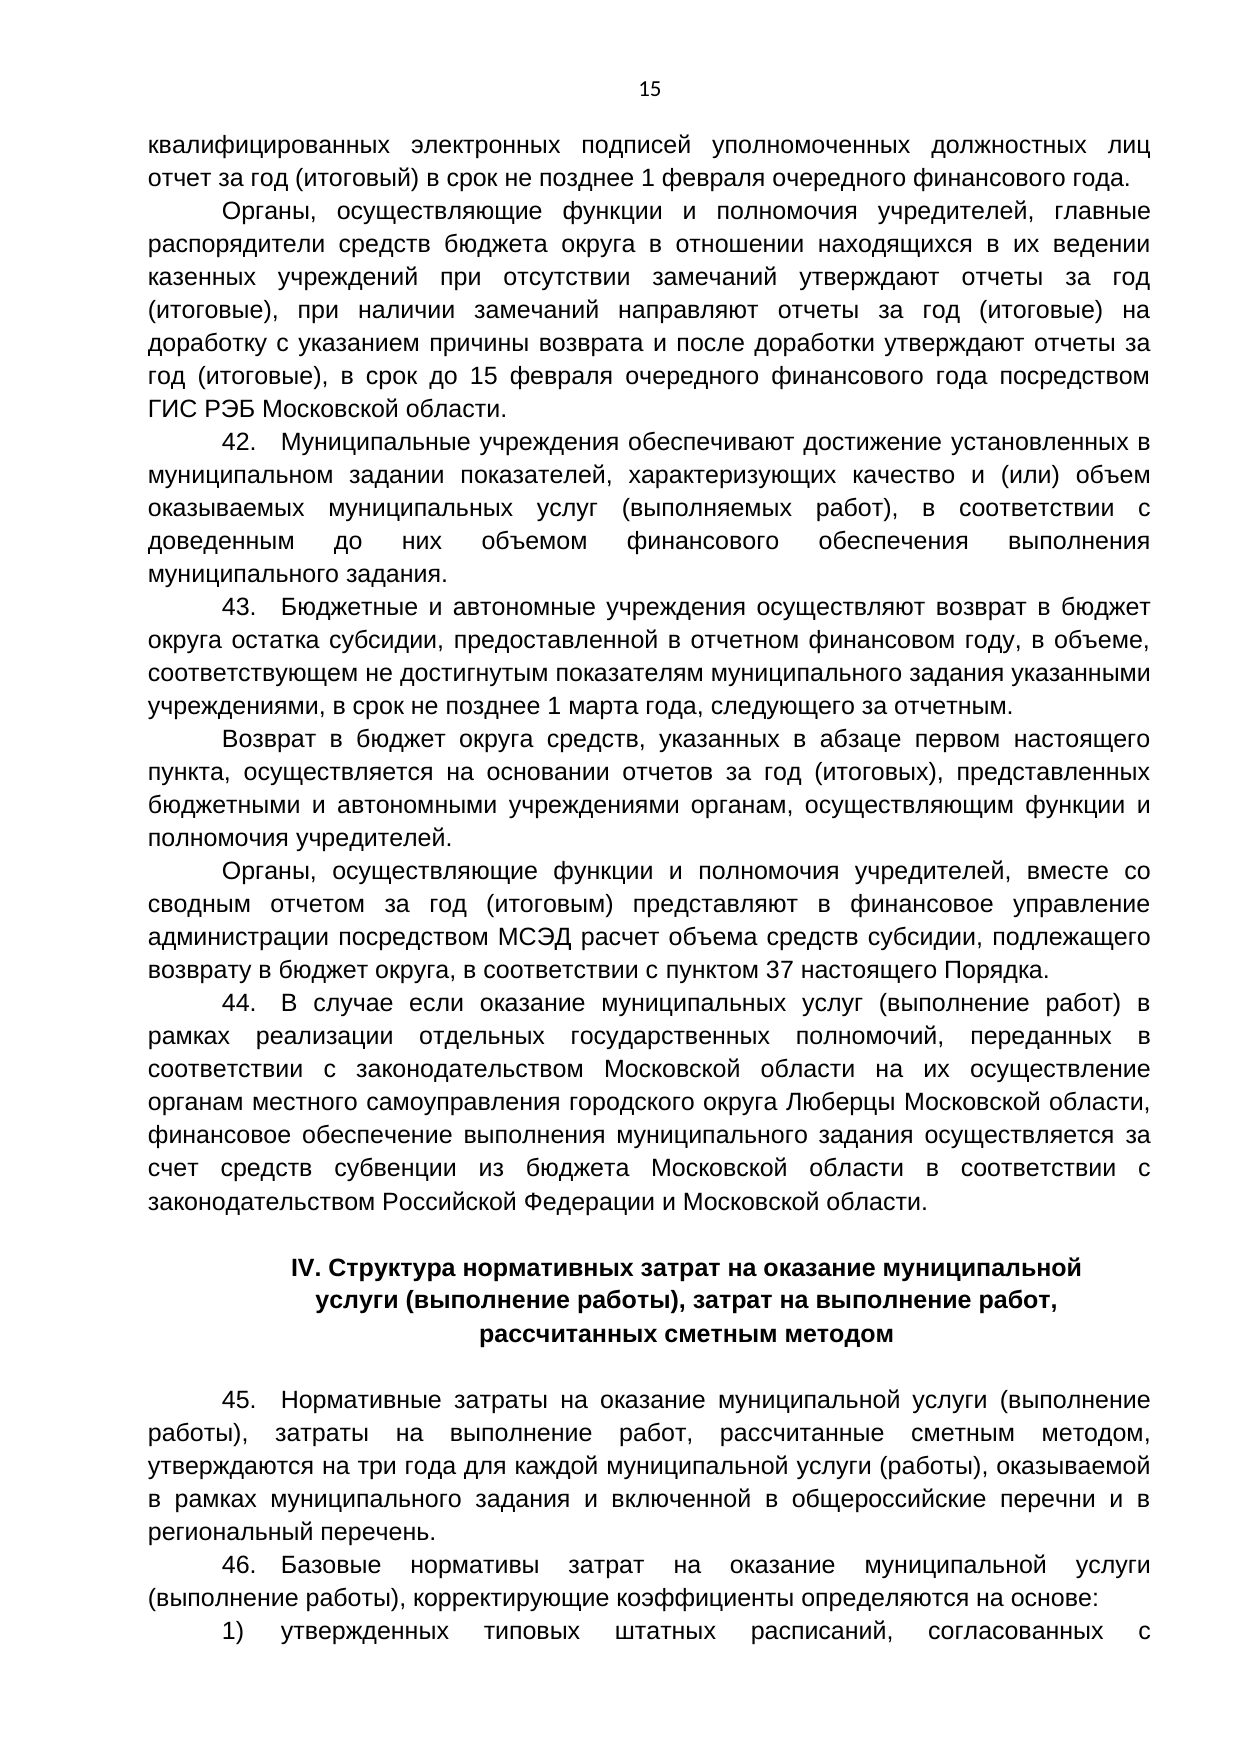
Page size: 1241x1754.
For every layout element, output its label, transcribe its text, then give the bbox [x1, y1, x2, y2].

title IV. Структура нормативных затрат на оказание муниципальной [148, 1252, 1152, 1281]
text 46. Базовые нормативы затрат на оказание муниципальной услуги (выполнение работы), корректирующие коэффициенты определяются на основе: [148, 1550, 1152, 1611]
title услуги (выполнение работы), затрат на выполнение работ, [148, 1286, 1152, 1314]
text Органы, осуществляющие функции и полномочия учредителей, главные распорядители средств бюджета округа в отношении находящихся в их ведении казенных учреждений при отсутствии замечаний утверждают отчеты за год (итоговые), при наличии замечаний направляют отчеты за год (итоговые) на доработку с указанием причины возврата и после доработки утверждают отчеты за год (итоговые), в срок до 15 февраля очередного финансового года посредством ГИС РЭБ Московской области. [148, 196, 1152, 423]
text Возврат в бюджет округа средств, указанных в абзаце первом настоящего пункта, осуществляется на основании отчетов за год (итоговых), представленных бюджетными и автономными учреждениями органам, осуществляющим функции и полномочия учредителей. [148, 724, 1152, 852]
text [148, 1616, 1152, 1644]
title рассчитанных сметным методом [148, 1318, 1152, 1347]
text Органы, осуществляющие функции и полномочия учредителей, вместе со сводным отчетом за год (итоговым) представляют в финансовое управление администрации посредством МСЭД расчет объема средств субсидии, подлежащего возврату в бюджет округа, в соответствии с пунктом 37 настоящего Порядка. [148, 856, 1152, 984]
text 45. Нормативные затраты на оказание муниципальной услуги (выполнение работы), затраты на выполнение работ, рассчитанные сметным методом, утверждаются на три года для каждой муниципальной услуги (работы), оказываемой в рамках муниципального задания и включенной в общероссийские перечни и в региональный перечень. [148, 1384, 1152, 1545]
text 44. В случае если оказание муниципальных услуг (выполнение работ) в рамках реализации отдельных государственных полномочий, переданных в соответствии с законодательством Московской области на их осуществление органам местного самоуправления городского округа Люберцы Московской области, финансовое обеспечение выполнения муниципального задания осуществляется за счет средств субвенции из бюджета Московской области в соответствии с законодательством Российской Федерации и Московской области. [148, 988, 1152, 1215]
text 42. Муниципальные учреждения обеспечивают достижение установленных в муниципальном задании показателей, характеризующих качество и (или) объем оказываемых муниципальных услуг (выполняемых работ), в соответствии с доведенным до них объемом финансового обеспечения выполнения муниципального задания. [148, 427, 1152, 588]
text 43. Бюджетные и автономные учреждения осуществляют возврат в бюджет округа остатка субсидии, предоставленной в отчетном финансовом году, в объеме, соответствующем не достигнутым показателям муниципального задания указанными учреждениями, в срок не позднее 1 марта года, следующего за отчетным. [148, 592, 1152, 720]
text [148, 130, 1152, 192]
